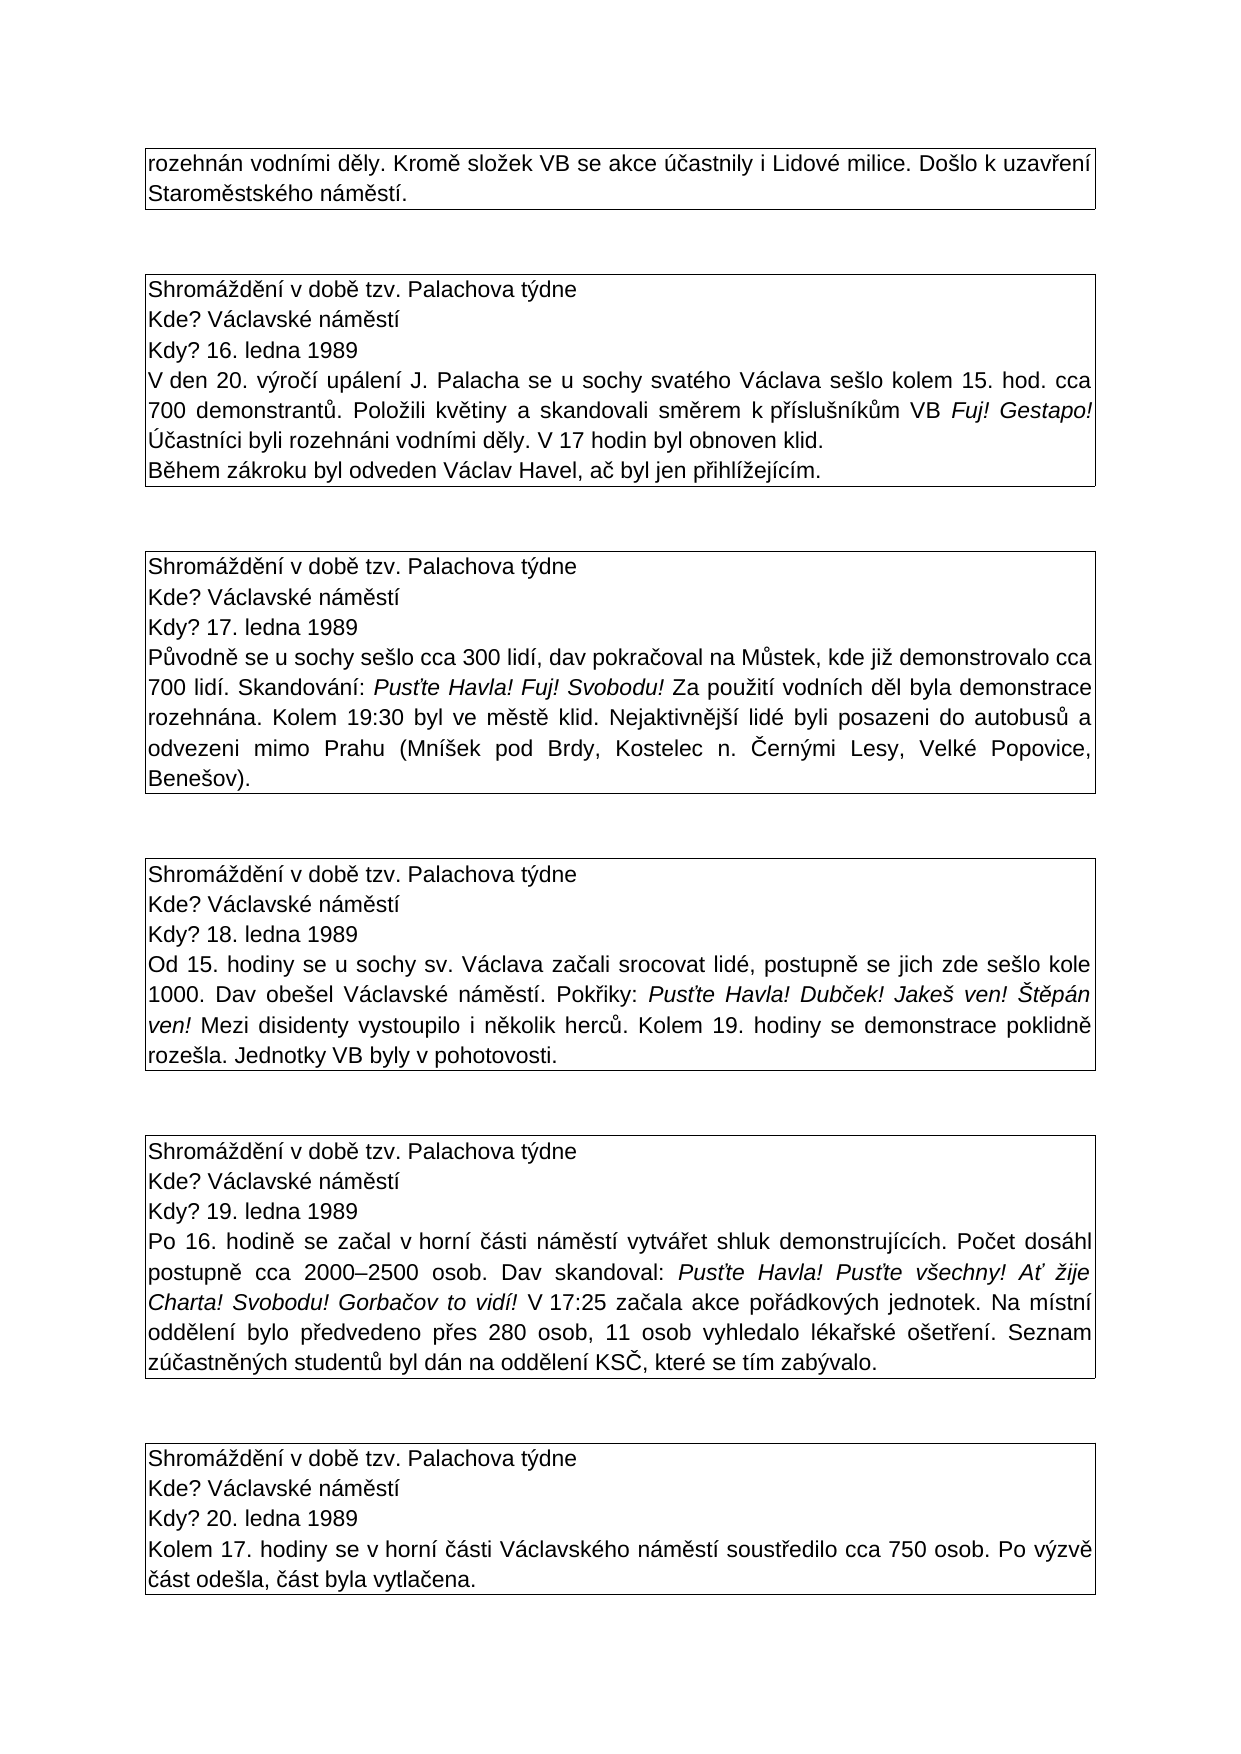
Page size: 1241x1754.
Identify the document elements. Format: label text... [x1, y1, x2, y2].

text Kde? Václavské náměstí [146, 888, 1095, 917]
text Shromáždění v době tzv. Palachova týdne [146, 1444, 1095, 1471]
text Kdy? 17. ledna 1989 [146, 611, 1095, 640]
text Původně se u sochy sešlo cca 300 lidí, dav pokračoval na Můstek, kde již demonstrovalo cca 700 lidí. Skandování: Pusťte Havla! Fuj! Svobodu! Za použití vodních děl byla demonstrace rozehnána. Kolem 19:30 byl ve městě klid. Nejaktivnější lidé byli posazeni do autobusů a odvezeni mimo Prahu (Mníšek pod Brdy, Kostelec n. Černými Lesy, Velké Popovice, Benešov). [146, 641, 1095, 793]
text Kdy? 19. ledna 1989 [146, 1196, 1095, 1224]
text Od 15. hodiny se u sochy sv. Václava začali srocovat lidé, postupně se jich zde sešlo kole 1000. Dav obešel Václavské náměstí. Pokřiky: Pusťte Havla! Dubček! Jakeš ven! Štěpán ven! Mezi disidenty vystoupilo i několik herců. Kolem 19. hodiny se demonstrace poklidně rozešla. Jednotky VB byly v pohotovosti. [146, 949, 1095, 1070]
text Kde? Václavské náměstí [146, 1473, 1095, 1502]
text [146, 149, 1095, 209]
text V den 20. výročí upálení J. Palacha se u sochy svatého Václava sešlo kolem 15. hod. cca 700 demonstrantů. Položili květiny a skandovali směrem k příslušníkům VB Fuj! Gestapo! Účastníci byli rozehnáni vodními děly. V 17 hodin byl obnoven klid. [146, 364, 1095, 454]
text Kde? Václavské náměstí [146, 304, 1095, 333]
text Kde? Václavské náměstí [146, 1165, 1095, 1194]
text Kdy? 20. ledna 1989 [146, 1503, 1095, 1532]
text Kde? Václavské náměstí [146, 581, 1095, 610]
text Kolem 17. hodiny se v horní části Václavského náměstí soustředilo cca 750 osob. Po výzvě část odešla, část byla vytlačena. [146, 1533, 1095, 1594]
text Kdy? 18. ledna 1989 [146, 918, 1095, 947]
text Během zákroku byl odveden Václav Havel, ač byl jen přihlížejícím. [146, 455, 1095, 486]
text Shromáždění v době tzv. Palachova týdne [146, 275, 1095, 303]
text Po 16. hodině se začal v horní části náměstí vytvářet shluk demonstrujících. Počet dosáhl postupně cca 2000–2500 osob. Dav skandoval: Pusťte Havla! Pusťte všechny! Ať žije Charta! Svobodu! Gorbačov to vidí! V 17:25 začala akce pořádkových jednotek. Na místní oddělení bylo předvedeno přes 280 osob, 11 osob vyhledalo lékařské ošetření. Seznam zúčastněných studentů byl dán na oddělení KSČ, které se tím zabývalo. [146, 1226, 1095, 1378]
text Shromáždění v době tzv. Palachova týdne [146, 552, 1095, 580]
text Shromáždění v době tzv. Palachova týdne [146, 859, 1095, 887]
text Shromáždění v době tzv. Palachova týdne [146, 1136, 1095, 1164]
text Kdy? 16. ledna 1989 [146, 334, 1095, 363]
